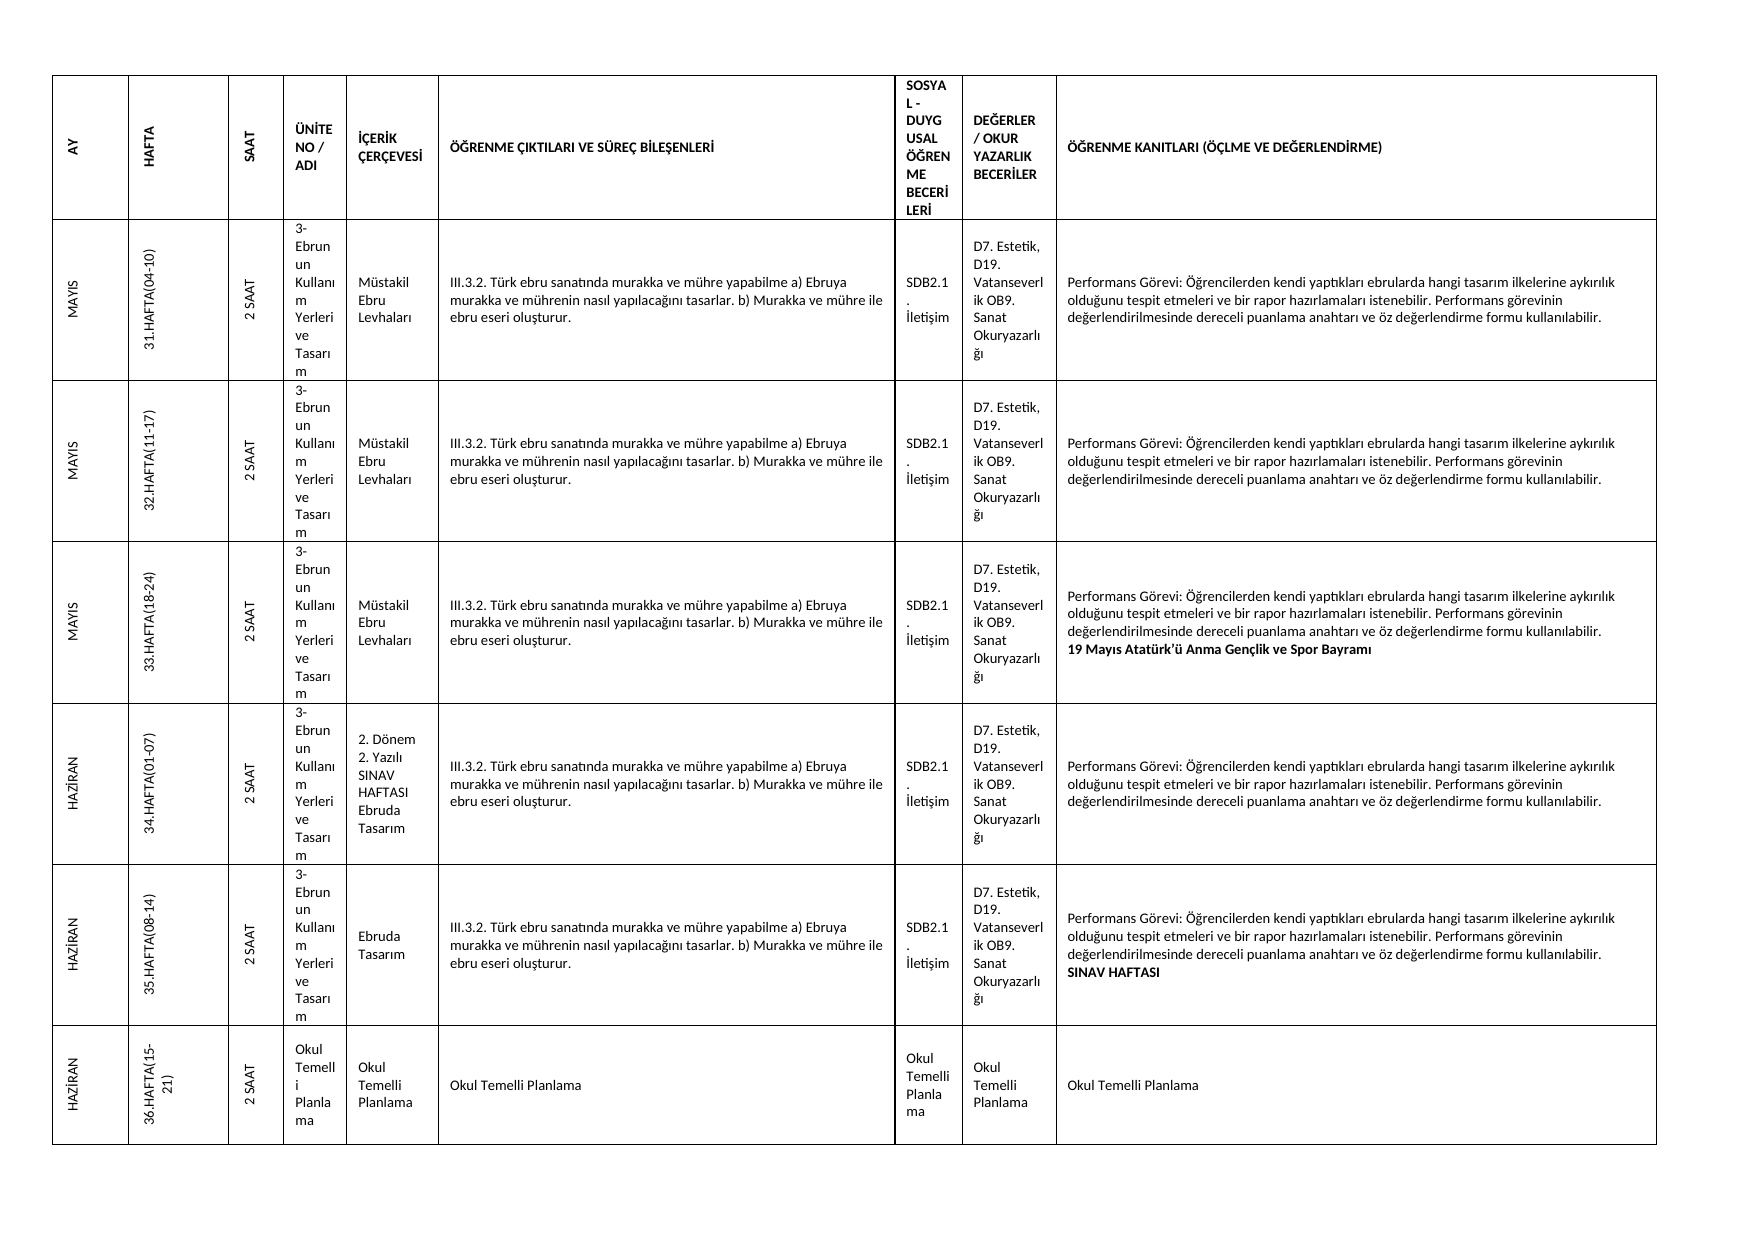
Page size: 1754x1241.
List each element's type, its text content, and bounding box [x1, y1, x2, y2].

table_header ÖĞRENME ÇIKTILARI VE SÜREÇ BİLEŞENLERİ [439, 76, 894, 218]
table_cell 3- Ebrunun Kullanım Yerleri ve Tasarım [284, 220, 346, 380]
table_cell 32.HAFTA(11-17) [129, 381, 228, 541]
table_cell 3- Ebrunun Kullanım Yerleri ve Tasarım [284, 542, 346, 703]
table_cell Okul Temelli Planlama [963, 1026, 1056, 1143]
table_cell 3- Ebrunun Kullanım Yerleri ve Tasarım [284, 865, 346, 1025]
table_cell 2 SAAT [229, 220, 283, 380]
table_header SAAT [229, 76, 283, 218]
table_cell Performans Görevi: Öğrencilerden kendi yaptıkları ebrularda hangi tasarım ilkelerine aykırılık olduğunu tespit etmeleri ve bir rapor hazırlamaları istenebilir. Performans görevinin değerlendirilmesinde dereceli puanlama anahtarı ve öz değerlendirme formu kullanılabilir. [1057, 381, 1656, 541]
table_cell MAYIS [53, 542, 128, 703]
table_cell HAZİRAN [53, 704, 128, 864]
table_cell 35.HAFTA(08-14) [129, 865, 228, 1025]
table_cell 2. Dönem 2. Yazılı SINAV HAFTASI Ebruda Tasarım [347, 704, 438, 864]
table_cell D7. Estetik, D19. Vatanseverlik OB9. Sanat Okuryazarlığı [963, 542, 1056, 703]
table_header HAFTA [129, 76, 228, 218]
table_cell D7. Estetik, D19. Vatanseverlik OB9. Sanat Okuryazarlığı [963, 381, 1056, 541]
table_header AY [53, 76, 128, 218]
table_cell Müstakil Ebru Levhaları [347, 542, 438, 703]
table_header ÖĞRENME KANITLARI (ÖÇLME VE DEĞERLENDİRME) [1057, 76, 1656, 218]
table_cell 33.HAFTA(18-24) [129, 542, 228, 703]
table_cell 2 SAAT [229, 704, 283, 864]
table_cell Müstakil Ebru Levhaları [347, 220, 438, 380]
table_cell 2 SAAT [229, 381, 283, 541]
table_cell III.3.2. Türk ebru sanatında murakka ve mühre yapabilme a) Ebruya murakka ve mührenin nasıl yapılacağını tasarlar. b) Murakka ve mühre ile ebru eseri oluşturur. [439, 542, 894, 703]
table_cell III.3.2. Türk ebru sanatında murakka ve mühre yapabilme a) Ebruya murakka ve mührenin nasıl yapılacağını tasarlar. b) Murakka ve mühre ile ebru eseri oluşturur. [439, 704, 894, 864]
table_cell SDB2.1. İletişim [896, 220, 962, 380]
table_cell SDB2.1. İletişim [896, 704, 962, 864]
table_cell D7. Estetik, D19. Vatanseverlik OB9. Sanat Okuryazarlığı [963, 704, 1056, 864]
table_cell Ebruda Tasarım [347, 865, 438, 1025]
table_cell 3- Ebrunun Kullanım Yerleri ve Tasarım [284, 704, 346, 864]
table_cell 2 SAAT [229, 865, 283, 1025]
table_header SOSYAL - DUYGUSAL ÖĞRENME BECERİLERİ [896, 76, 962, 218]
table_cell D7. Estetik, D19. Vatanseverlik OB9. Sanat Okuryazarlığı [963, 220, 1056, 380]
table_header İÇERİK ÇERÇEVESİ [347, 76, 438, 218]
table_cell Okul Temelli Planlama [439, 1026, 894, 1143]
table_cell D7. Estetik, D19. Vatanseverlik OB9. Sanat Okuryazarlığı [963, 865, 1056, 1025]
table_cell 31.HAFTA(04-10) [129, 220, 228, 380]
table_cell SDB2.1. İletişim [896, 542, 962, 703]
table_cell Okul Temelli Planlama [1057, 1026, 1656, 1143]
table_cell III.3.2. Türk ebru sanatında murakka ve mühre yapabilme a) Ebruya murakka ve mührenin nasıl yapılacağını tasarlar. b) Murakka ve mühre ile ebru eseri oluşturur. [439, 220, 894, 380]
table_cell 36.HAFTA(15-21) [129, 1026, 228, 1143]
table_cell Müstakil Ebru Levhaları [347, 381, 438, 541]
table_cell 2 SAAT [229, 542, 283, 703]
table_cell Performans Görevi: Öğrencilerden kendi yaptıkları ebrularda hangi tasarım ilkelerine aykırılık olduğunu tespit etmeleri ve bir rapor hazırlamaları istenebilir. Performans görevinin değerlendirilmesinde dereceli puanlama anahtarı ve öz değerlendirme formu kullanılabilir. [1057, 704, 1656, 864]
table_cell MAYIS [53, 220, 128, 380]
table_cell MAYIS [53, 381, 128, 541]
table_cell HAZİRAN [53, 1026, 128, 1143]
table_header DEĞERLER / OKUR YAZARLIK BECERİLER [963, 76, 1056, 218]
table_cell 2 SAAT [229, 1026, 283, 1143]
table_cell 34.HAFTA(01-07) [129, 704, 228, 864]
table_header ÜNİTE NO / ADI [284, 76, 346, 218]
table_cell 3- Ebrunun Kullanım Yerleri ve Tasarım [284, 381, 346, 541]
table_cell Okul Temelli Planlama [896, 1026, 962, 1143]
table_cell Performans Görevi: Öğrencilerden kendi yaptıkları ebrularda hangi tasarım ilkelerine aykırılık olduğunu tespit etmeleri ve bir rapor hazırlamaları istenebilir. Performans görevinin değerlendirilmesinde dereceli puanlama anahtarı ve öz değerlendirme formu kullanılabilir. SINAV HAFTASI [1057, 865, 1656, 1025]
table_cell Okul Temelli Planlama [284, 1026, 346, 1143]
table_cell Okul Temelli Planlama [347, 1026, 438, 1143]
table_cell III.3.2. Türk ebru sanatında murakka ve mühre yapabilme a) Ebruya murakka ve mührenin nasıl yapılacağını tasarlar. b) Murakka ve mühre ile ebru eseri oluşturur. [439, 865, 894, 1025]
table_cell SDB2.1. İletişim [896, 381, 962, 541]
table_cell Performans Görevi: Öğrencilerden kendi yaptıkları ebrularda hangi tasarım ilkelerine aykırılık olduğunu tespit etmeleri ve bir rapor hazırlamaları istenebilir. Performans görevinin değerlendirilmesinde dereceli puanlama anahtarı ve öz değerlendirme formu kullanılabilir. [1057, 220, 1656, 380]
table_cell III.3.2. Türk ebru sanatında murakka ve mühre yapabilme a) Ebruya murakka ve mührenin nasıl yapılacağını tasarlar. b) Murakka ve mühre ile ebru eseri oluşturur. [439, 381, 894, 541]
table_cell HAZİRAN [53, 865, 128, 1025]
table_cell Performans Görevi: Öğrencilerden kendi yaptıkları ebrularda hangi tasarım ilkelerine aykırılık olduğunu tespit etmeleri ve bir rapor hazırlamaları istenebilir. Performans görevinin değerlendirilmesinde dereceli puanlama anahtarı ve öz değerlendirme formu kullanılabilir. 19 Mayıs Atatürk’ü Anma Gençlik ve Spor Bayramı [1057, 542, 1656, 703]
table_cell SDB2.1. İletişim [896, 865, 962, 1025]
